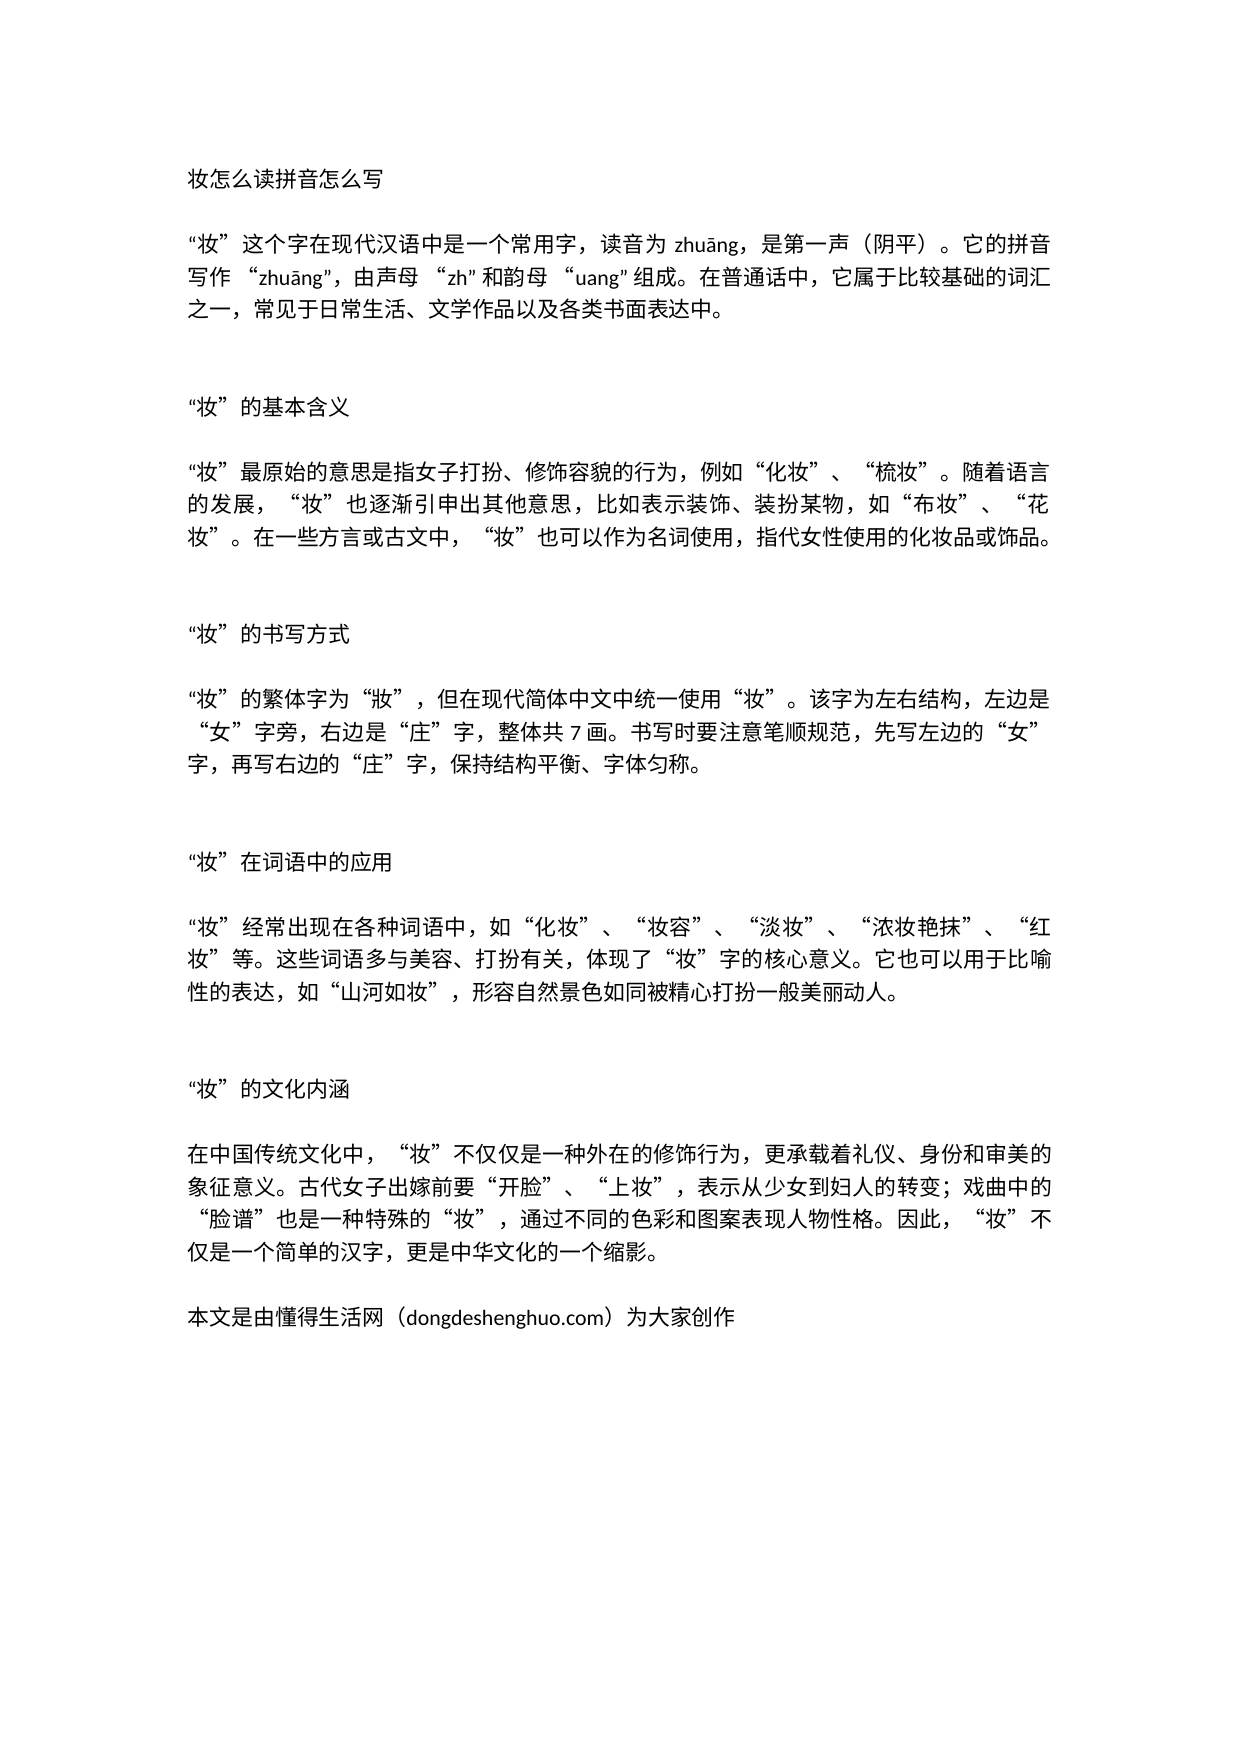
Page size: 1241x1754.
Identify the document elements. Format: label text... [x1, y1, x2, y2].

text “妆”的文化内涵 [187, 1072, 1053, 1104]
text 本文是由懂得生活网（dongdeshenghuo.com）为大家创作 [187, 1299, 1053, 1332]
text “妆”的繁体字为“妝”，但在现代简体中文中统一使用“妆”。该字为左右结构，左边是“女”字旁，右边是“庄”字，整体共7画。书写时要注意笔顺规范，先写左边的“女”字，再写右边的“庄”字，保持结构平衡、字体匀称。 [187, 682, 1053, 779]
text 在中国传统文化中，“妆”不仅仅是一种外在的修饰行为，更承载着礼仪、身份和审美的象征意义。古代女子出嫁前要“开脸”、“上妆”，表示从少女到妇人的转变；戏曲中的“脸谱”也是一种特殊的“妆”，通过不同的色彩和图案表现人物性格。因此，“妆”不仅是一个简单的汉字，更是中华文化的一个缩影。 [187, 1137, 1053, 1267]
text “妆”经常出现在各种词语中，如“化妆”、“妆容”、“淡妆”、“浓妆艳抹”、“红妆”等。这些词语多与美容、打扮有关，体现了“妆”字的核心意义。它也可以用于比喻性的表达，如“山河如妆”，形容自然景色如同被精心打扮一般美丽动人。 [187, 909, 1053, 1007]
text 妆怎么读拼音怎么写 [187, 162, 1053, 194]
text “妆”的书写方式 [187, 617, 1053, 649]
text “妆”最原始的意思是指女子打扮、修饰容貌的行为，例如“化妆”、“梳妆”。随着语言的发展，“妆”也逐渐引申出其他意思，比如表示装饰、装扮某物，如“布妆”、“花妆”。在一些方言或古文中，“妆”也可以作为名词使用，指代女性使用的化妆品或饰品。 [187, 454, 1053, 552]
text “妆”的基本含义 [187, 389, 1053, 422]
text “妆”这个字在现代汉语中是一个常用字，读音为 zhuāng，是第一声（阴平）。它的拼音写作 “zhuāng”，由声母 “zh” 和韵母 “uang” 组成。在普通话中，它属于比较基础的词汇之一，常见于日常生活、文学作品以及各类书面表达中。 [187, 227, 1053, 324]
text “妆”在词语中的应用 [187, 844, 1053, 877]
